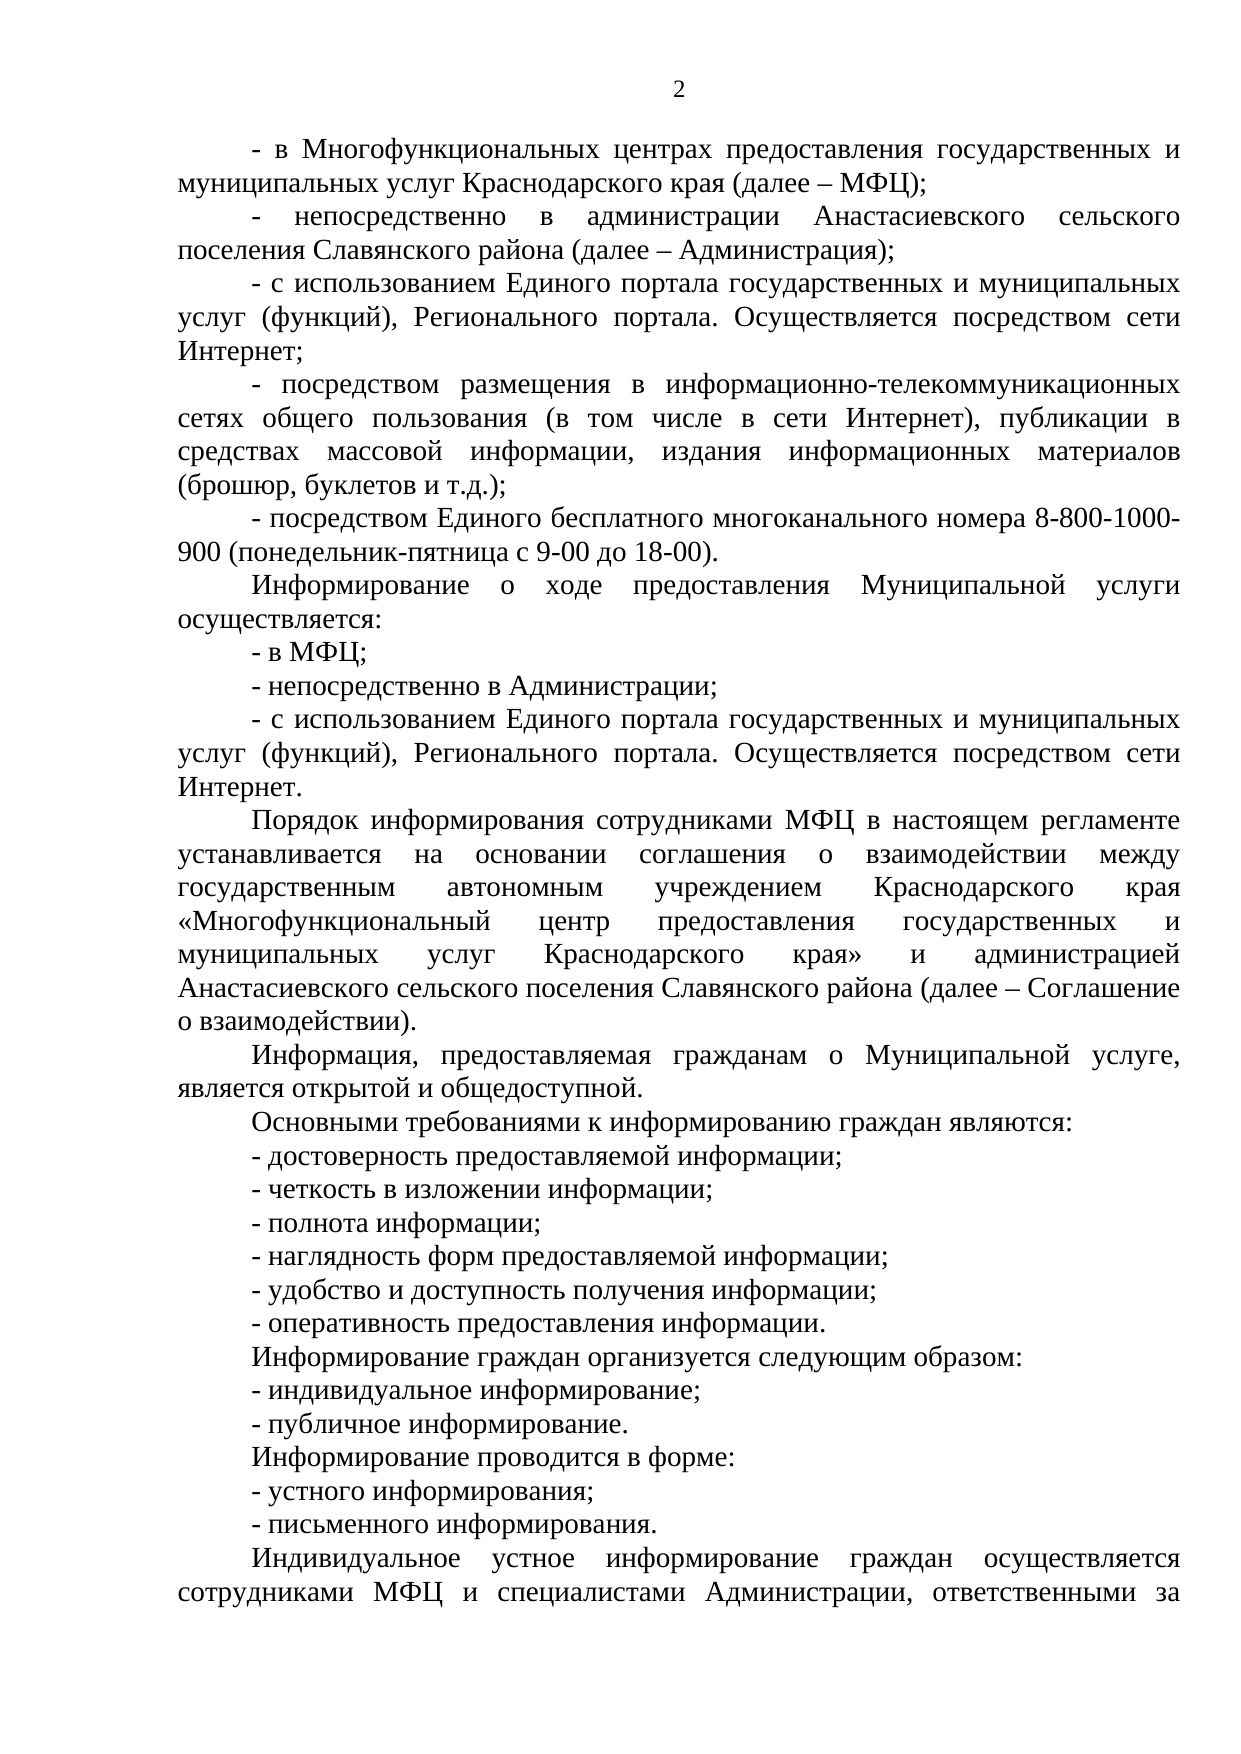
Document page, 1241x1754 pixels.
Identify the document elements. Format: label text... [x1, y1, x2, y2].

text - удобство и доступность получения информации; [177, 1272, 1181, 1305]
text - устного информирования; [177, 1473, 1181, 1507]
text - оперативность предоставления информации. [177, 1305, 1181, 1339]
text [177, 1540, 1181, 1607]
text Информирование проводится в форме: [177, 1439, 1181, 1473]
text - посредством Единого бесплатного многоканального номера 8-800-1000-900 (понедельник-пятница с 9-00 до 18-00). [177, 500, 1181, 567]
text - индивидуальное информирование; [177, 1372, 1181, 1406]
text - достоверность предоставляемой информации; [177, 1138, 1181, 1171]
text - непосредственно в Администрации; [177, 668, 1181, 702]
text - письменного информирования. [177, 1507, 1181, 1540]
text Порядок информирования сотрудниками МФЦ в настоящем регламенте устанавливается на основании соглашения о взаимодействии между государственным автономным учреждением Краснодарского края «Многофункциональный центр предоставления государственных и муниципальных услуг Краснодарского края» и администрацией Анастасиевского сельского поселения Славянского района (далее – Соглашение о взаимодействии). [177, 802, 1181, 1037]
text Основными требованиями к информированию граждан являются: [177, 1104, 1181, 1138]
text Информирование граждан организуется следующим образом: [177, 1339, 1181, 1372]
text - непосредственно в администрации Анастасиевского сельского поселения Славянского района (далее – Администрация); [177, 198, 1181, 266]
text - с использованием Единого портала государственных и муниципальных услуг (функций), Регионального портала. Осуществляется посредством сети Интернет; [177, 266, 1181, 366]
text Информация, предоставляемая гражданам о Муниципальной услуге, является открытой и общедоступной. [177, 1037, 1181, 1104]
text - в Многофункциональных центрах предоставления государственных и муниципальных услуг Краснодарского края (далее – МФЦ); [177, 131, 1181, 198]
text Информирование о ходе предоставления Муниципальной услуги осуществляется: [177, 567, 1181, 634]
text - публичное информирование. [177, 1406, 1181, 1439]
text - полнота информации; [177, 1205, 1181, 1238]
text - наглядность форм предоставляемой информации; [177, 1238, 1181, 1272]
text - с использованием Единого портала государственных и муниципальных услуг (функций), Регионального портала. Осуществляется посредством сети Интернет. [177, 702, 1181, 802]
text - четкость в изложении информации; [177, 1171, 1181, 1205]
text - в МФЦ; [177, 634, 1181, 668]
text - посредством размещения в информационно-телекоммуникационных сетях общего пользования (в том числе в сети Интернет), публикации в средствах массовой информации, издания информационных материалов (брошюр, буклетов и т.д.); [177, 366, 1181, 500]
